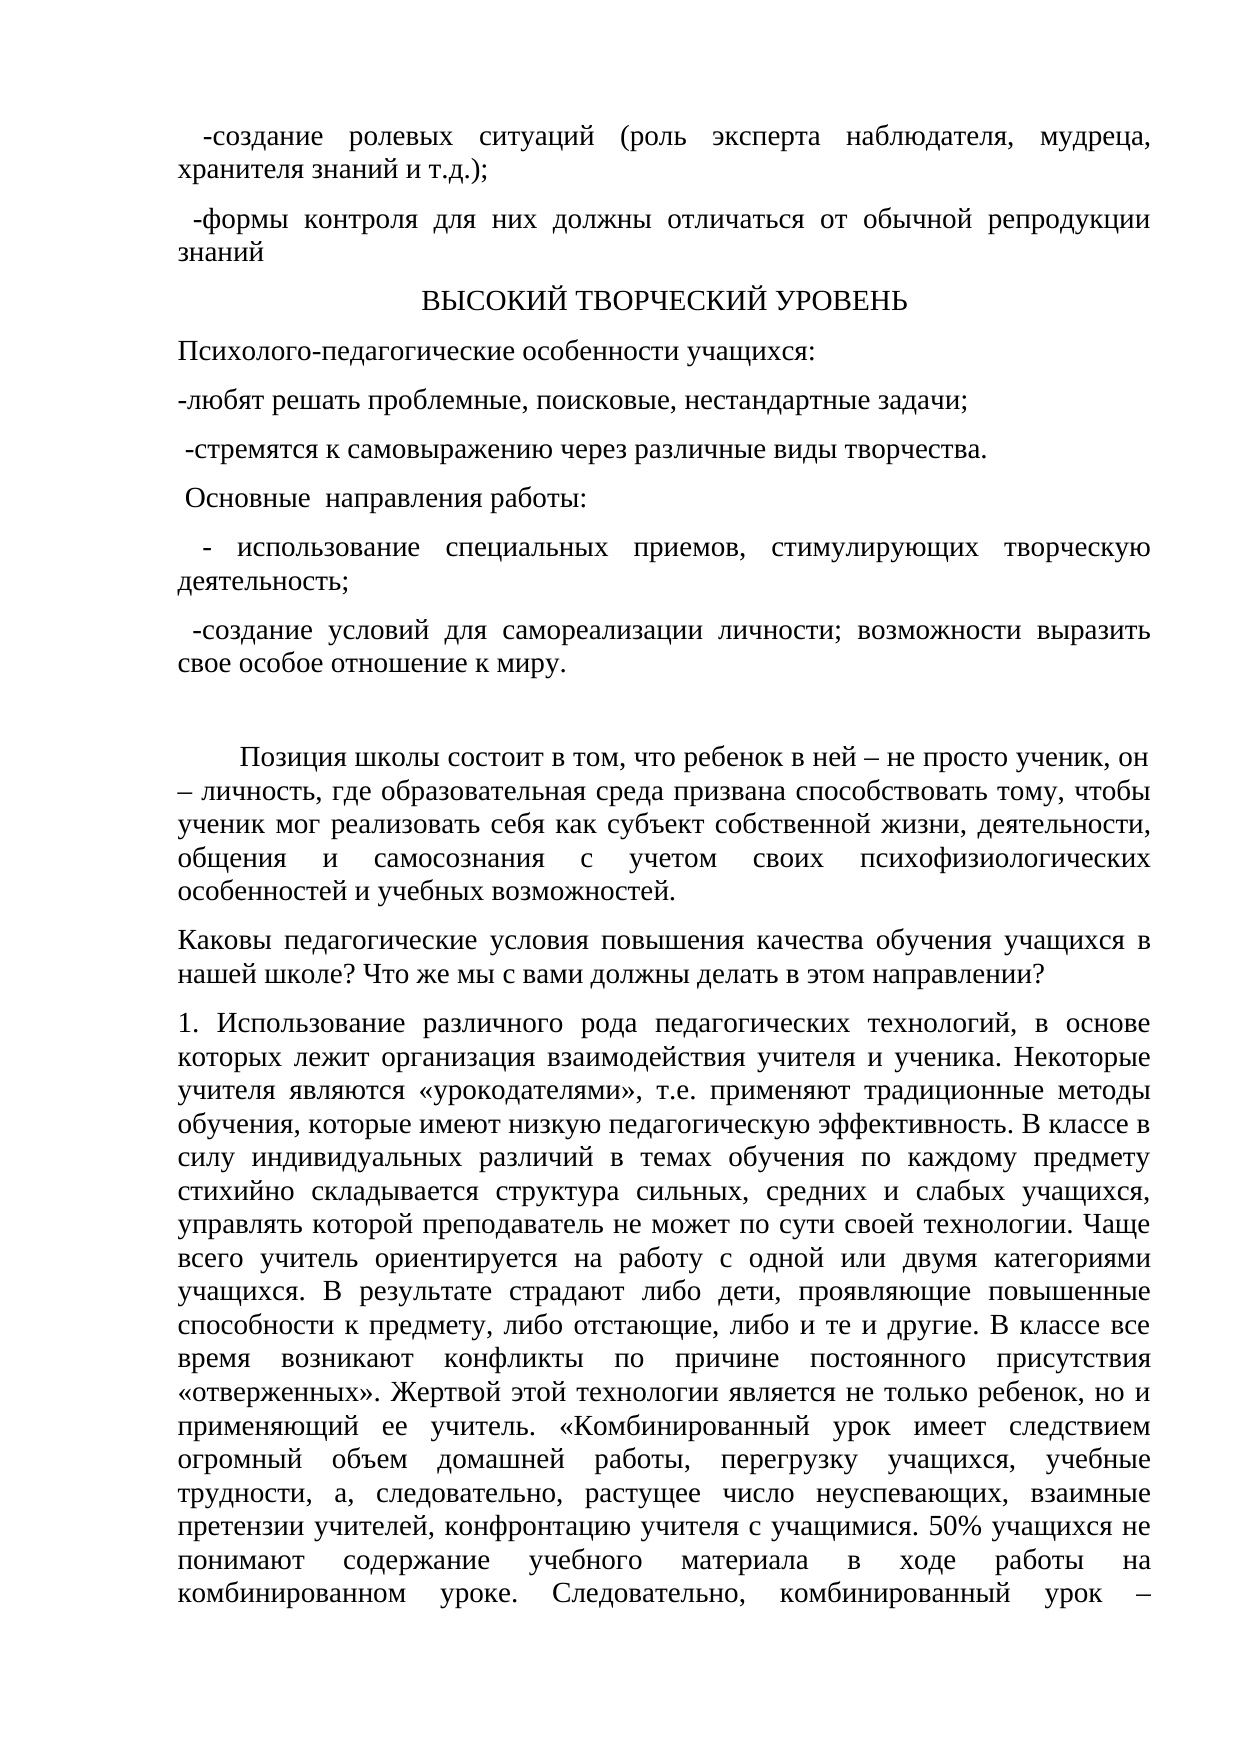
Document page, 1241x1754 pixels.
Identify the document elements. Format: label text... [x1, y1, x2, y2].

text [177, 1005, 1152, 1609]
text Психолого-педагогические особенности учащихся: [177, 333, 1152, 366]
text -создание ролевых ситуаций (роль эксперта наблюдателя, мудреца, хранителя знаний и т.д.); [177, 118, 1152, 185]
text - использование специальных приемов, стимулирующих творческую деятельность; [177, 529, 1152, 596]
text -формы контроля для них должны отличаться от обычной репродукции знаний [177, 201, 1152, 268]
text -создание условий для самореализации личности; возможности выразить свое особое отношение к миру. [177, 612, 1152, 679]
text Позиция школы состоит в том, что ребенок в ней – не просто ученик, он – личность, где образовательная среда призвана способствовать тому, чтобы ученик мог реализовать себя как субъект собственной жизни, деятельности, общения и самосознания с учетом своих психофизиологических особенностей и учебных возможностей. [177, 739, 1152, 907]
text Oсновные направления работы: [177, 480, 1152, 514]
text Каковы педагогические условия повышения качества обучения учащихся в нашей школе? Что же мы с вами должны делать в этом направлении? [177, 922, 1152, 989]
text -любят решать проблемные, поисковые, нестандартные задачи; [177, 382, 1152, 415]
text ВЫСОКИЙ ТВОРЧЕСКИЙ УРОВЕНЬ [177, 283, 1152, 317]
text -стремятся к самовыражению через различные виды творчества. [177, 431, 1152, 464]
